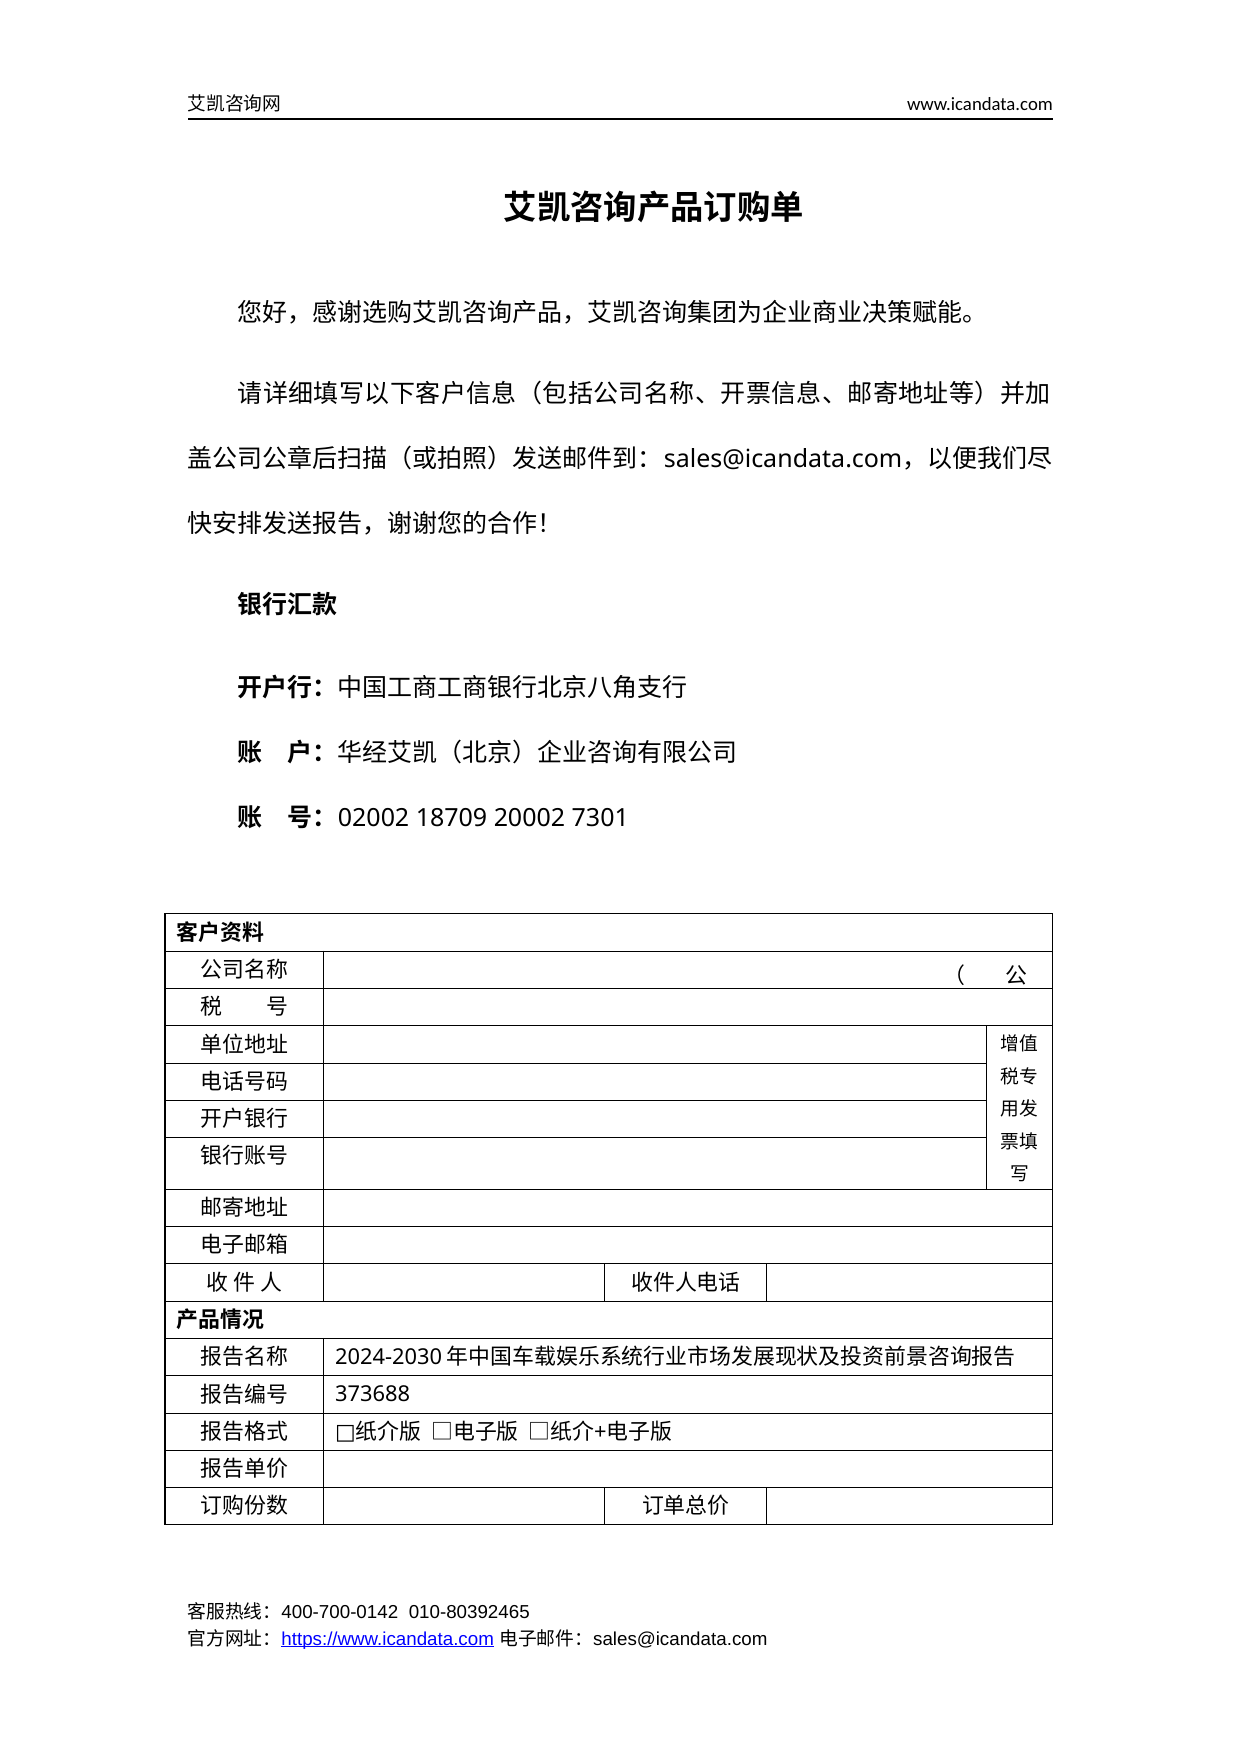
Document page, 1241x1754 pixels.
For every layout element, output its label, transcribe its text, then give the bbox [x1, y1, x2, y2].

table_cell 报告单价 [166, 1451, 323, 1487]
table_cell 单位地址 [166, 1026, 323, 1062]
table_cell [324, 1064, 986, 1100]
table_cell 电子邮箱 [166, 1227, 323, 1263]
table_cell 报告编号 [166, 1376, 323, 1412]
table_cell □纸介版 □电子版 □纸介+电子版 [324, 1414, 1052, 1450]
text 请详细填写以下客户信息（包括公司名称、开票信息、邮寄地址等）并加盖公司公章后扫描（或拍照）发送邮件到：sales@icandata.com，以便我们尽快安排发送报告，谢谢您的合作！ [187, 359, 1053, 554]
table_cell [324, 1026, 986, 1062]
table_cell [324, 1451, 1052, 1487]
table_cell [767, 1488, 1052, 1524]
table_cell 报告格式 [166, 1414, 323, 1450]
table_cell 报告名称 [166, 1339, 323, 1375]
table_cell [324, 1264, 604, 1301]
table_cell 电话号码 [166, 1064, 323, 1100]
table_cell 产品情况 [166, 1302, 1052, 1338]
table_cell 税 号 [166, 989, 323, 1025]
table_cell [324, 1138, 986, 1189]
table_cell 公司名称 [166, 952, 323, 988]
text 开户行：中国工商工商银行北京八角支行 [187, 653, 1053, 718]
table_cell 增值税专用发票填写 [987, 1026, 1052, 1189]
table_cell [324, 952, 1052, 988]
table_cell 收 件 人 [166, 1264, 323, 1301]
text 您好，感谢选购艾凯咨询产品，艾凯咨询集团为企业商业决策赋能。 [187, 278, 1053, 343]
table_cell 银行账号 [166, 1138, 323, 1189]
table_cell [324, 1227, 1052, 1263]
table_cell [767, 1264, 1052, 1301]
table_cell 2024-2030年中国车载娱乐系统行业市场发展现状及投资前景咨询报告 [324, 1339, 1052, 1375]
table_cell [324, 1101, 986, 1137]
table_cell 开户银行 [166, 1101, 323, 1137]
table_cell [324, 1488, 604, 1524]
text 账 户：华经艾凯（北京）企业咨询有限公司 [187, 718, 1053, 783]
table_cell 邮寄地址 [166, 1190, 323, 1226]
table_cell 收件人电话 [605, 1264, 766, 1301]
table_cell [324, 989, 1052, 1025]
text 银行汇款 [187, 570, 1053, 635]
text 账 号：02002 18709 20002 7301 [187, 783, 1053, 848]
table_cell 373688 [324, 1376, 1052, 1412]
table_cell 订单总价 [605, 1488, 766, 1524]
text 艾凯咨询产品订购单 [187, 172, 1053, 237]
table_cell 订购份数 [166, 1488, 323, 1524]
table_header 客户资料 [166, 914, 1052, 951]
table_cell [324, 1190, 1052, 1226]
